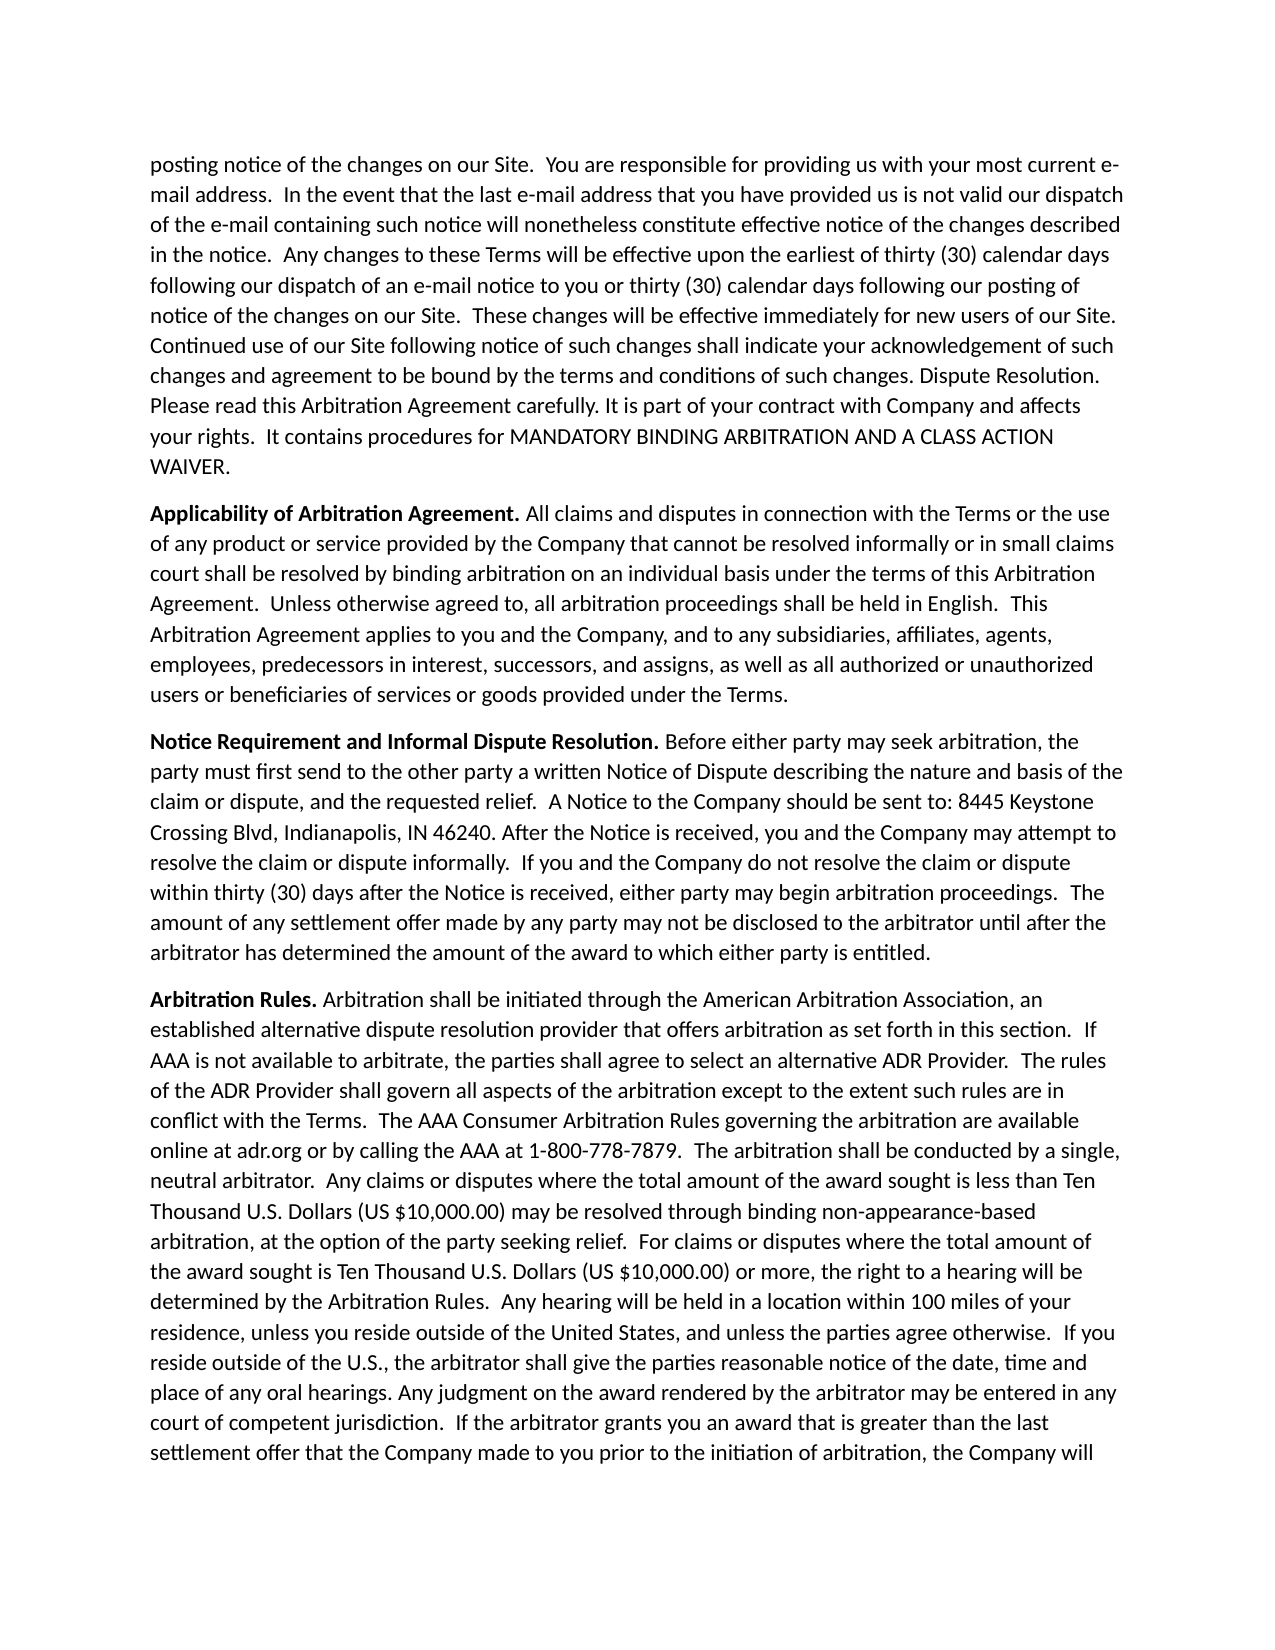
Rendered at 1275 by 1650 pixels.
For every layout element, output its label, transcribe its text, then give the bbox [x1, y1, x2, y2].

text Notice Requirement and Informal Dispute Resolution. Before either party may seek arbitration, the party must first send to the other party a written Notice of Dispute describing the nature and basis of the claim or dispute, and the requested relief. A Notice to the Company should be sent to: 8445 Keystone Crossing Blvd, Indianapolis, IN 46240. After the Notice is received, you and the Company may attempt to resolve the claim or dispute informally. If you and the Company do not resolve the claim or dispute within thirty (30) days after the Notice is received, either party may begin arbitration proceedings. The amount of any settlement offer made by any party may not be disclosed to the arbitrator until after the arbitrator has determined the amount of the award to which either party is entitled. [150, 727, 1125, 967]
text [150, 150, 1125, 480]
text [150, 985, 1125, 1467]
text Applicability of Arbitration Agreement. All claims and disputes in connection with the Terms or the use of any product or service provided by the Company that cannot be resolved informally or in small claims court shall be resolved by binding arbitration on an individual basis under the terms of this Arbitration Agreement. Unless otherwise agreed to, all arbitration proceedings shall be held in English. This Arbitration Agreement applies to you and the Company, and to any subsidiaries, affiliates, agents, employees, predecessors in interest, successors, and assigns, as well as all authorized or unauthorized users or beneficiaries of services or goods provided under the Terms. [150, 499, 1125, 708]
